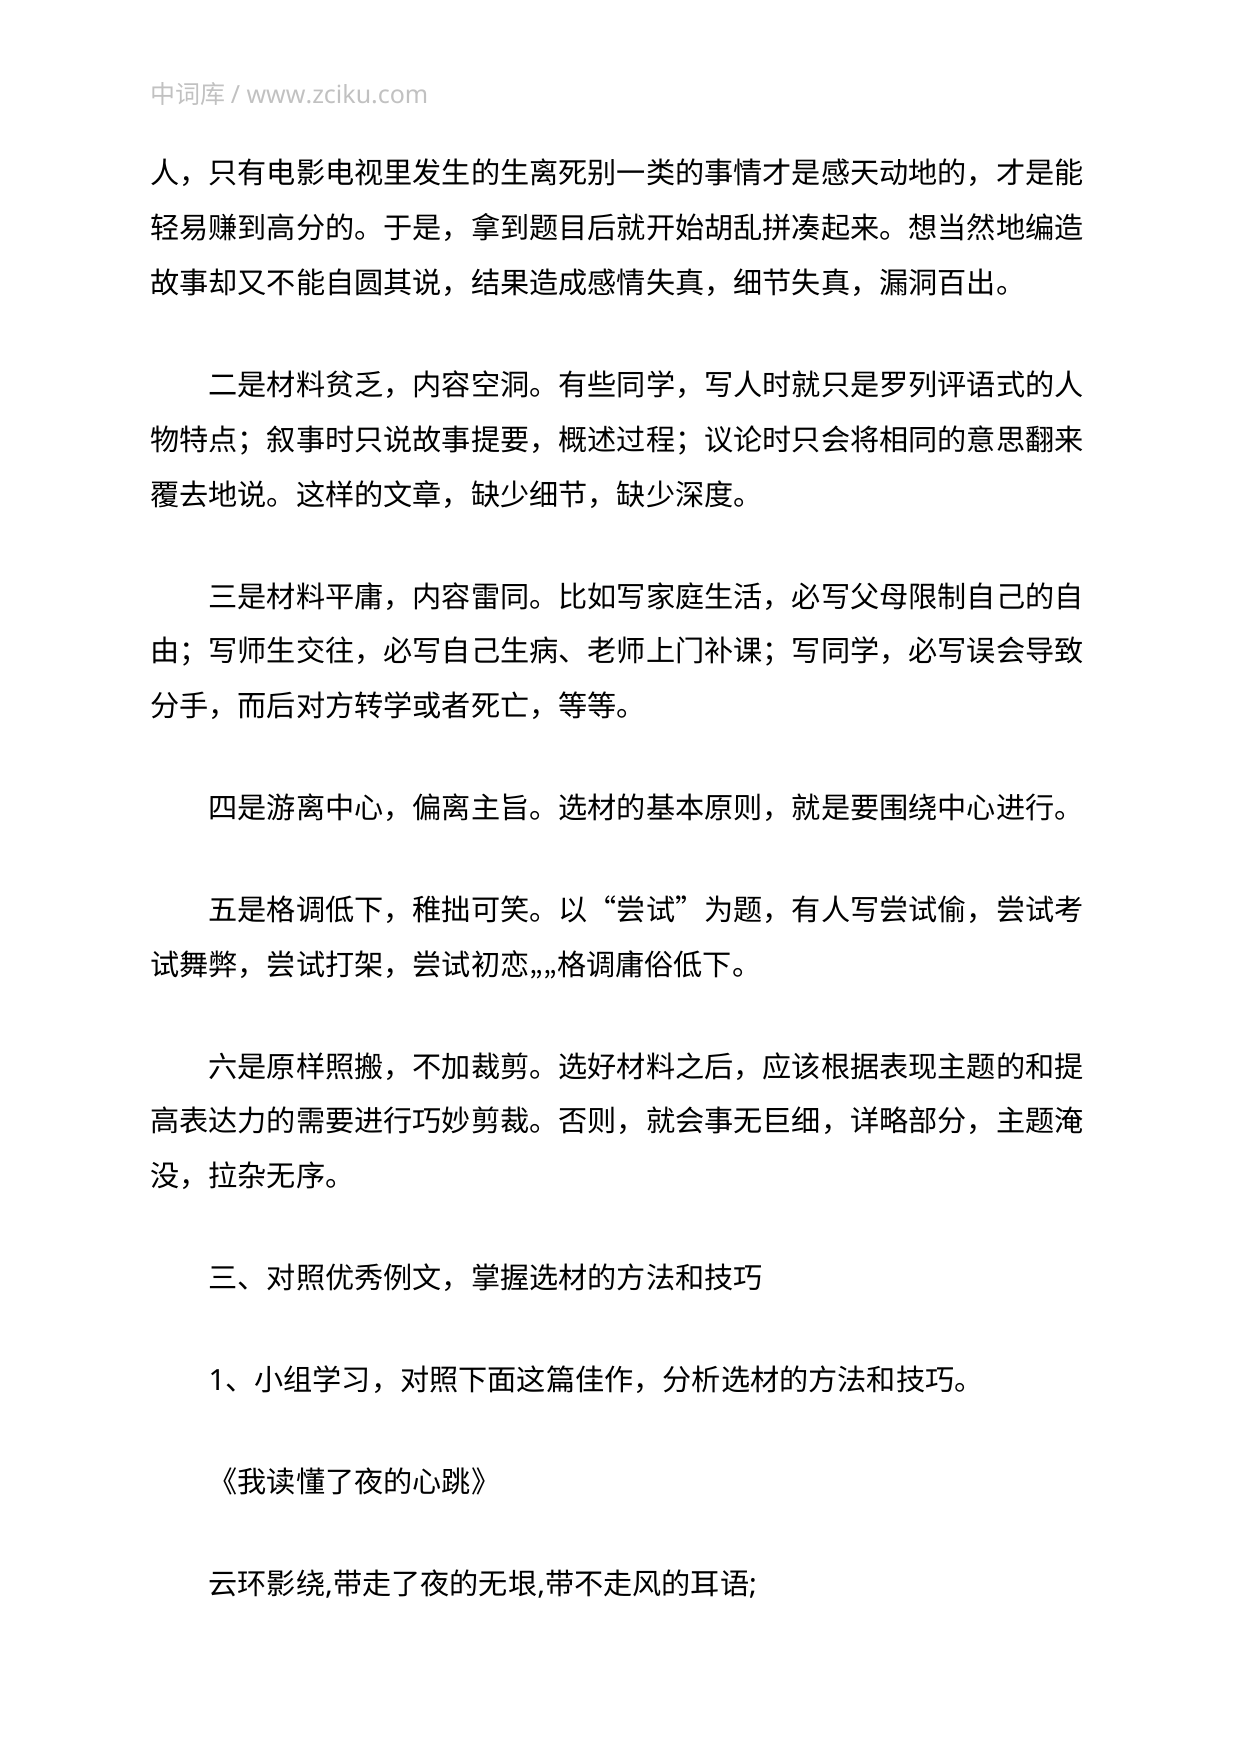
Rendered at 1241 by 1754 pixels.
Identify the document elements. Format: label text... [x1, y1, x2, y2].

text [150, 150, 1090, 302]
text 四是游离中心，偏离主旨。选材的基本原则，就是要围绕中心进行。 [150, 785, 1090, 827]
text 三、对照优秀例文，掌握选材的方法和技巧 [150, 1255, 1090, 1297]
text 三是材料平庸，内容雷同。比如写家庭生活，必写父母限制自己的自由；写师生交往，必写自己生病、老师上门补课；写同学，必写误会导致分手，而后对方转学或者死亡，等等。 [150, 573, 1090, 725]
text 二是材料贫乏，内容空洞。有些同学，写人时就只是罗列评语式的人物特点；叙事时只说故事提要，概述过程；议论时只会将相同的意思翻来覆去地说。这样的文章，缺少细节，缺少深度。 [150, 362, 1090, 514]
text 六是原样照搬，不加裁剪。选好材料之后，应该根据表现主题的和提高表达力的需要进行巧妙剪裁。否则，就会事无巨细，详略部分，主题淹没，拉杂无序。 [150, 1043, 1090, 1195]
text 1、小组学习，对照下面这篇佳作，分析选材的方法和技巧。 [150, 1356, 1090, 1399]
text 云环影绕,带走了夜的无垠,带不走风的耳语; [150, 1560, 1090, 1603]
text 《我读懂了夜的心跳》 [150, 1458, 1090, 1501]
text 五是格调低下，稚拙可笑。以“尝试”为题，有人写尝试偷，尝试考试舞弊，尝试打架，尝试初恋„„格调庸俗低下。 [150, 886, 1090, 984]
